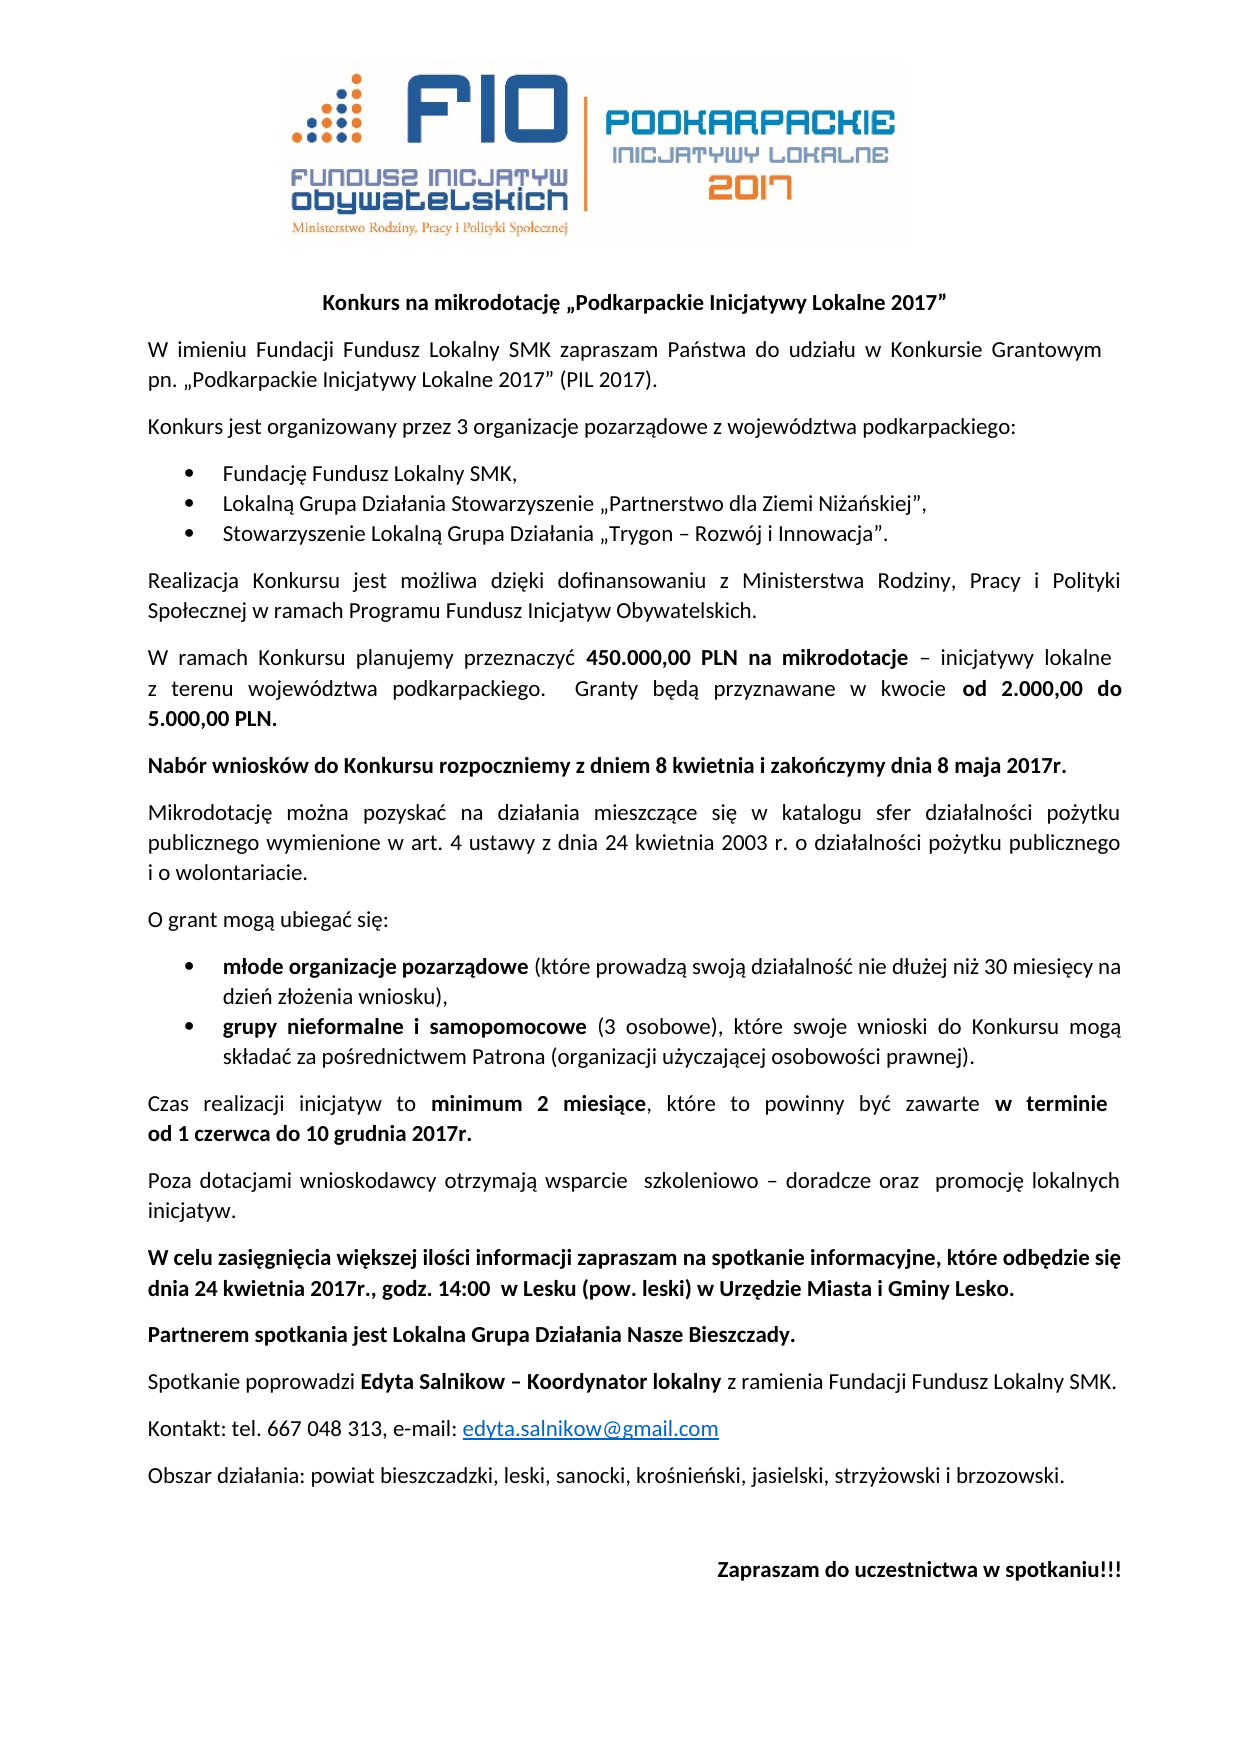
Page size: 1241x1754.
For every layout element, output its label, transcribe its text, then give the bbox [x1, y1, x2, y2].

text Realizacja Konkursu jest możliwa dzięki dofinansowaniu z Ministerstwa Rodziny, Pracy i Polityki Społecznej w ramach Programu Fundusz Inicjatyw Obywatelskich. [148, 566, 1122, 624]
list młode organizacje pozarządowe (które prowadzą swoją działalność nie dłużej niż 30 miesięcy na dzień złożenia wniosku), [185, 952, 1122, 1010]
list Stowarzyszenie Lokalną Grupa Działania „Trygon – Rozwój i Innowacja”. [185, 519, 1122, 547]
text Obszar działania: powiat bieszczadzki, leski, sanocki, krośnieński, jasielski, strzyżowski i brzozowski. [148, 1461, 1122, 1489]
text Czas realizacji inicjatyw to minimum 2 miesiące, które to powinny być zawarte w terminie od 1 czerwca do 10 grudnia 2017r. [148, 1089, 1122, 1147]
text Konkurs jest organizowany przez 3 organizacje pozarządowe z województwa podkarpackiego: [148, 412, 1122, 440]
text Partnerem spotkania jest Lokalna Grupa Działania Nasze Bieszczady. [148, 1321, 1122, 1348]
picture [277, 59, 905, 248]
text O grant mogą ubiegać się: [148, 905, 1122, 933]
list grupy nieformalne i samopomocowe (3 osobowe), które swoje wnioski do Konkursu mogą składać za pośrednictwem Patrona (organizacji użyczającej osobowości prawnej). [185, 1012, 1122, 1070]
list Fundację Fundusz Lokalny SMK, [185, 459, 1122, 487]
text Kontakt: tel. 667 048 313, e-mail: edyta.salnikow@gmail.com [148, 1414, 1122, 1442]
text Spotkanie poprowadzi Edyta Salnikow – Koordynator lokalny z ramienia Fundacji Fundusz Lokalny SMK. [148, 1367, 1122, 1395]
text Zapraszam do uczestnictwa w spotkaniu!!! [148, 1555, 1122, 1583]
list Lokalną Grupa Działania Stowarzyszenie „Partnerstwo dla Ziemi Niżańskiej”, [185, 489, 1122, 517]
text Konkurs na mikrodotację „Podkarpackie Inicjatywy Lokalne 2017” [148, 288, 1122, 316]
text Mikrodotację można pozyskać na działania mieszczące się w katalogu sfer działalności pożytku publicznego wymienione w art. 4 ustawy z dnia 24 kwietnia 2003 r. o działalności pożytku publicznego i o wolontariacie. [148, 798, 1122, 886]
text Nabór wniosków do Konkursu rozpoczniemy z dniem 8 kwietnia i zakończymy dnia 8 maja 2017r. [148, 751, 1122, 779]
text W imieniu Fundacji Fundusz Lokalny SMK zapraszam Państwa do udziału w Konkursie Grantowym pn. „Podkarpackie Inicjatywy Lokalne 2017” (PIL 2017). [148, 335, 1122, 393]
text W ramach Konkursu planujemy przeznaczyć 450.000,00 PLN na mikrodotacje – inicjatywy lokalne z terenu województwa podkarpackiego. Granty będą przyznawane w kwocie od 2.000,00 do 5.000,00 PLN. [148, 643, 1122, 732]
text W celu zasięgnięcia większej ilości informacji zapraszam na spotkanie informacyjne, które odbędzie się dnia 24 kwietnia 2017r., godz. 14:00 w Lesku (pow. leski) w Urzędzie Miasta i Gminy Lesko. [148, 1243, 1122, 1302]
text Poza dotacjami wnioskodawcy otrzymają wsparcie szkoleniowo – doradcze oraz promocję lokalnych inicjatyw. [148, 1166, 1122, 1224]
